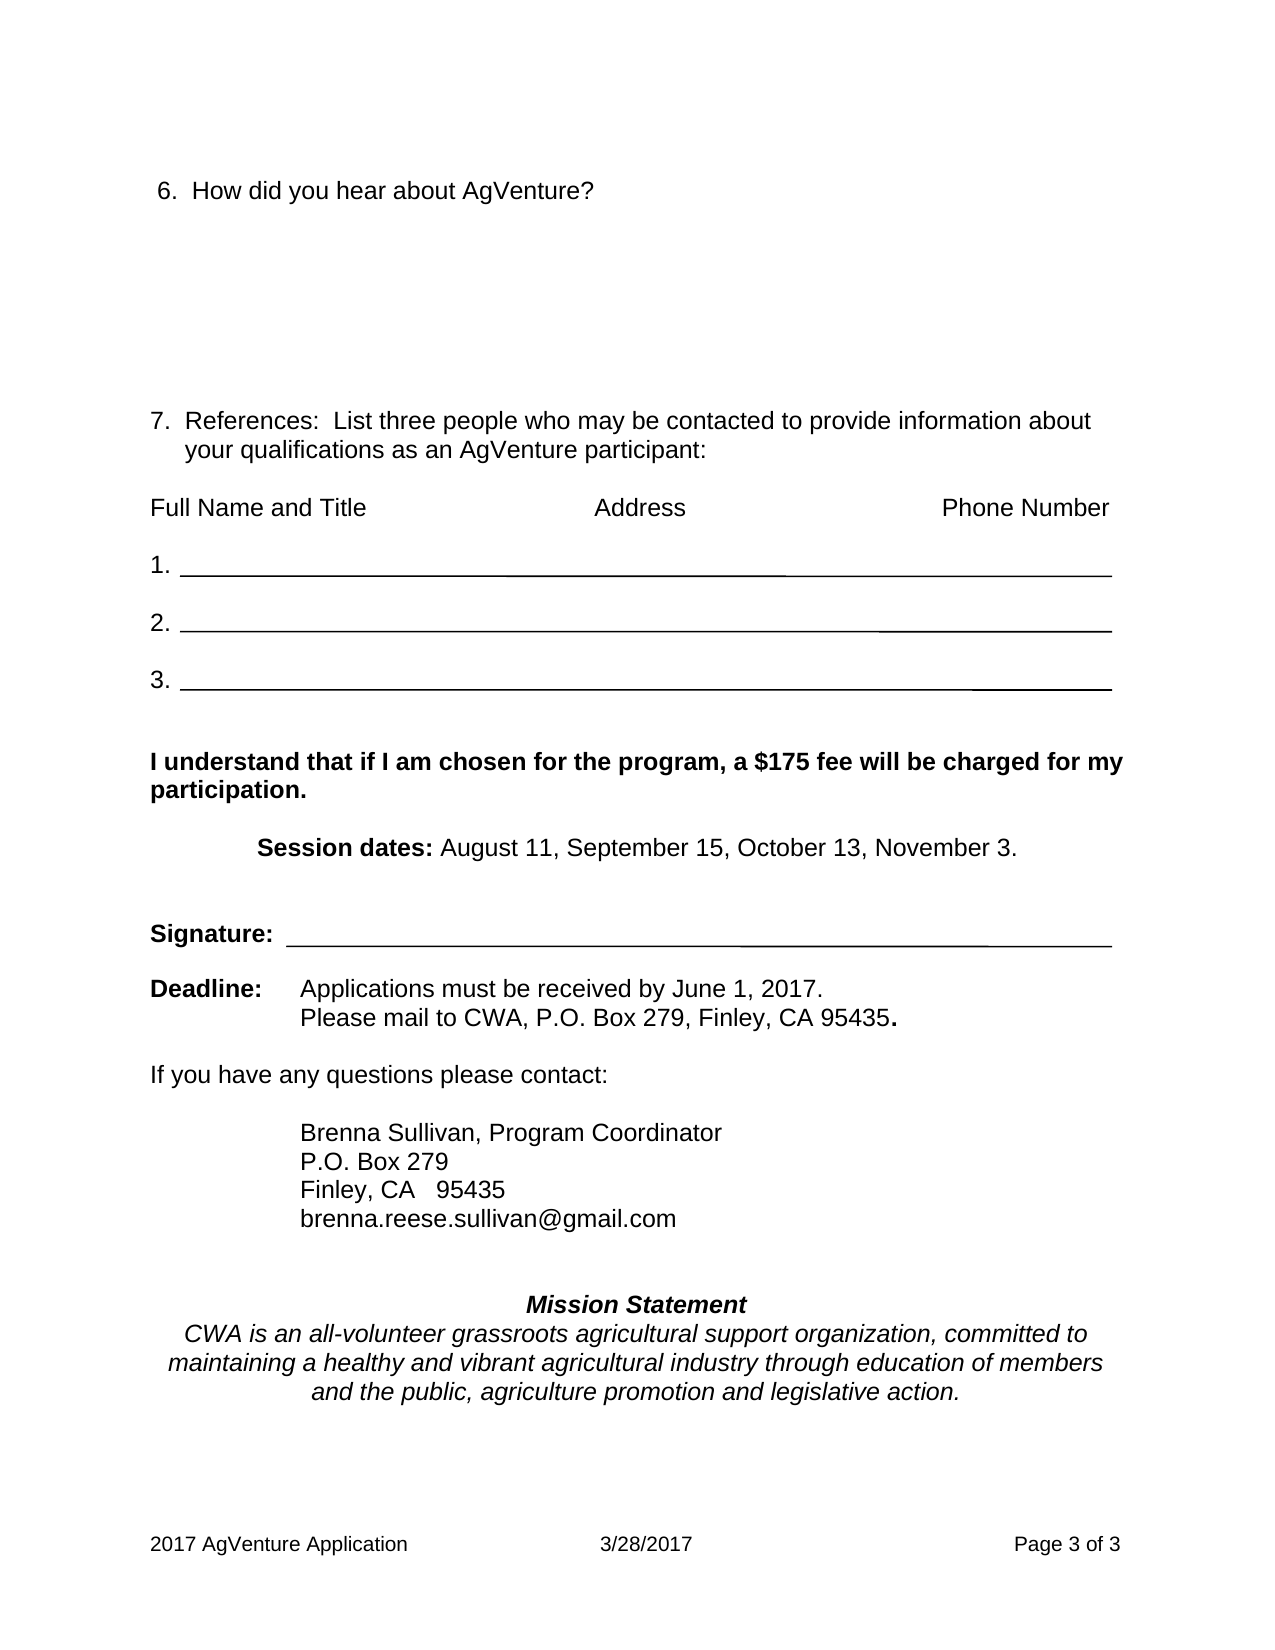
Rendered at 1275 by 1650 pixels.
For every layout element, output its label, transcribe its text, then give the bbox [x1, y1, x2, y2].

text Please mail to CWA, P.O. Box 279, Finley, CA 95435. [225, 1003, 1125, 1032]
text P.O. Box 279 [300, 1147, 1125, 1175]
text If you have any questions please contact: [150, 1060, 1125, 1089]
text your qualifications as an AgVenture participant: [150, 435, 1125, 464]
subtitle Signature: [150, 919, 1125, 948]
text Mission Statement [150, 1290, 1125, 1319]
text Session dates: August 11, September 15, October 13, November 3. [150, 833, 1125, 861]
text Deadline: Applications must be received by June 1, 2017. [150, 974, 1125, 1003]
text brenna.reese.sullivan@gmail.com [300, 1204, 1125, 1233]
text 6. How did you hear about AgVenture? [150, 176, 1125, 205]
text Brenna Sullivan, Program Coordinator [300, 1118, 1125, 1147]
text Full Name and Title Address Phone Number [150, 492, 1125, 521]
text CWA is an all-volunteer grassroots agricultural support organization, committed to maintaining a healthy and vibrant agricultural industry through education of members and the public, agriculture promotion and legislative action. [150, 1319, 1125, 1405]
text I understand that if I am chosen for the program, a $175 fee will be charged for my participation. [150, 746, 1125, 804]
text Finley, CA 95435 [300, 1175, 1125, 1204]
text 1. [150, 550, 1125, 579]
text 7. References: List three people who may be contacted to provide information about [150, 406, 1125, 435]
text 3. [150, 665, 1125, 694]
text 2. [150, 607, 1125, 636]
